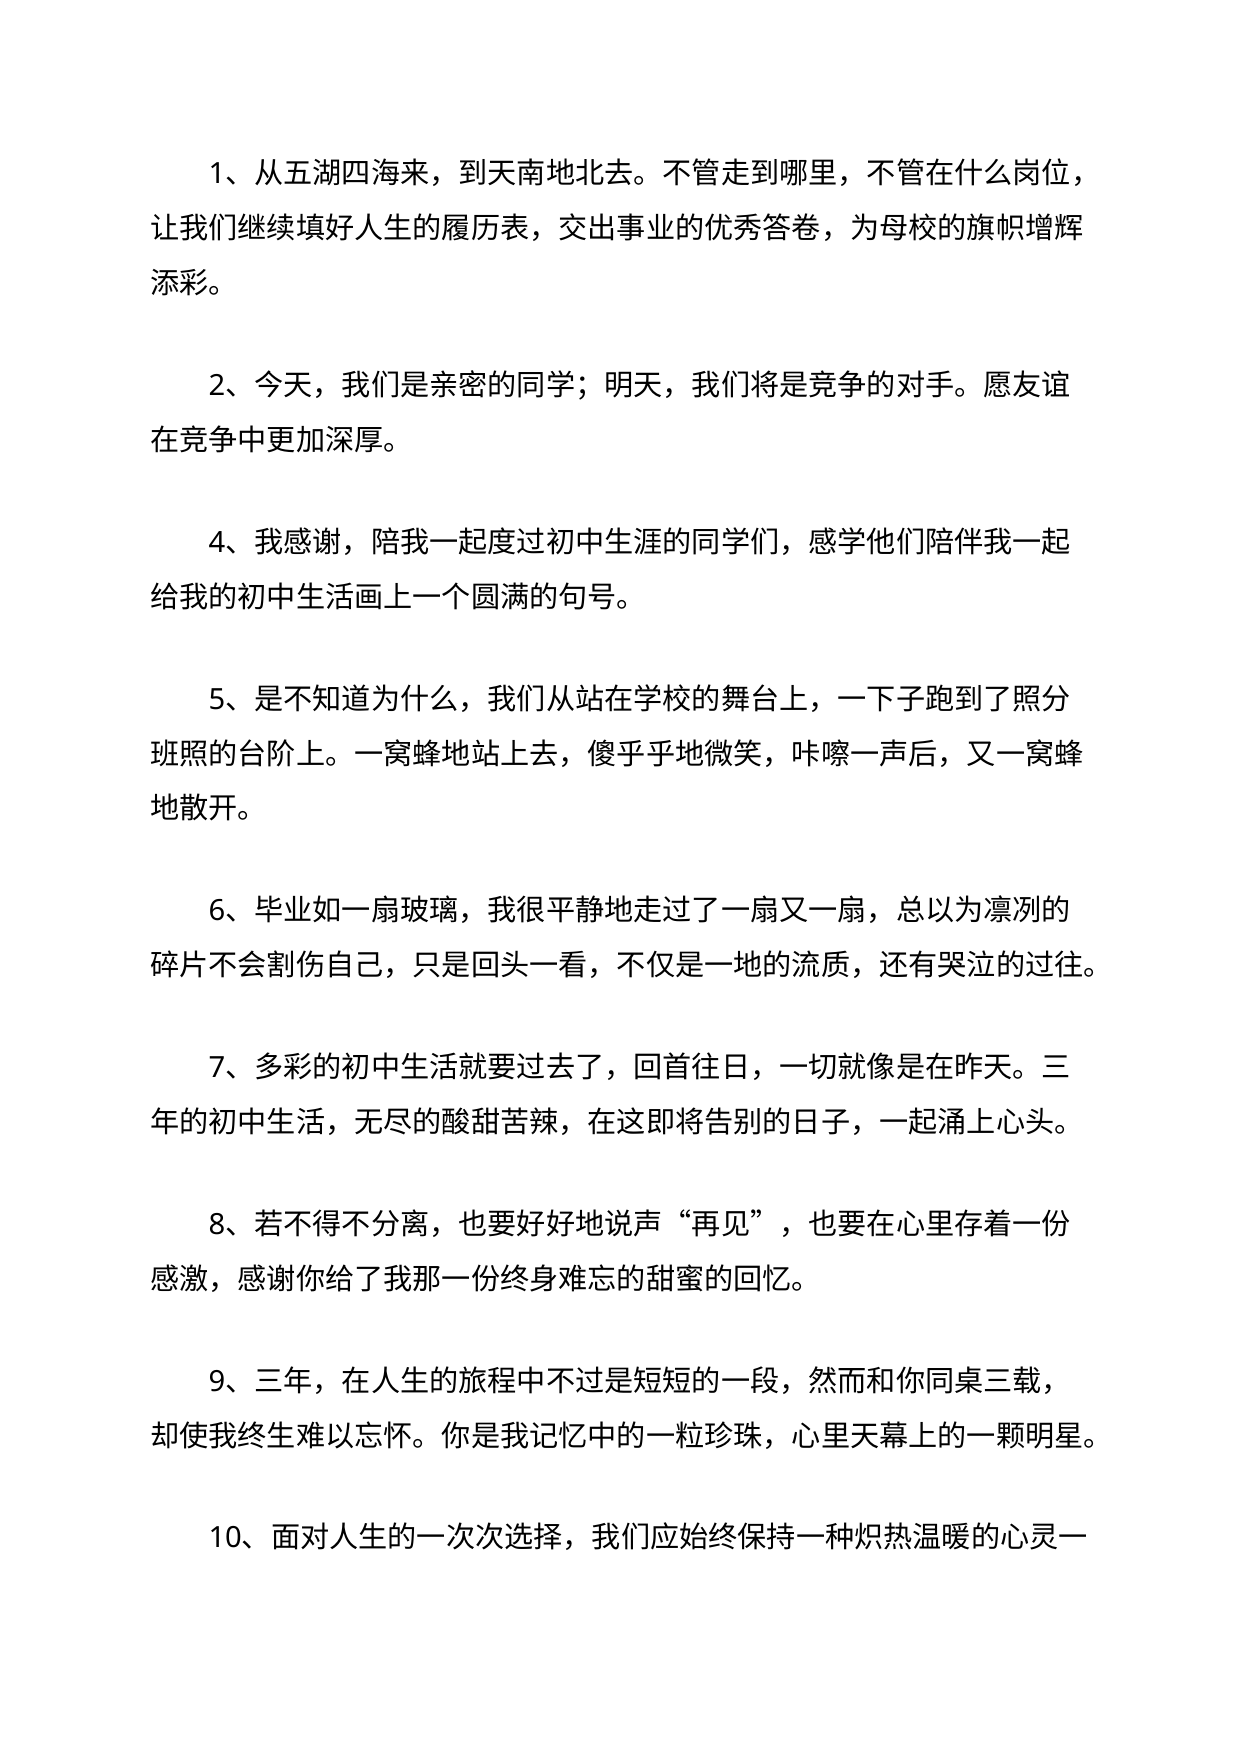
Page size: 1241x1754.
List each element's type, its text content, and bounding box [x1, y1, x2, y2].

text 2、今天，我们是亲密的同学；明天，我们将是竞争的对手。愿友谊在竞争中更加深厚。 [150, 362, 1090, 459]
text 7、多彩的初中生活就要过去了，回首往日，一切就像是在昨天。三年的初中生活，无尽的酸甜苦辣，在这即将告别的日子，一起涌上心头。 [150, 1044, 1090, 1141]
text 9、三年，在人生的旅程中不过是短短的一段，然而和你同桌三载，却使我终生难以忘怀。你是我记忆中的一粒珍珠，心里天幕上的一颗明星。 [150, 1357, 1090, 1454]
text 5、是不知道为什么，我们从站在学校的舞台上，一下子跑到了照分班照的台阶上。一窝蜂地站上去，傻乎乎地微笑，咔嚓一声后，又一窝蜂地散开。 [150, 675, 1090, 827]
text 1、从五湖四海来，到天南地北去。不管走到哪里，不管在什么岗位，让我们继续填好人生的履历表，交出事业的优秀答卷，为母校的旗帜增辉添彩。 [150, 150, 1090, 302]
text 6、毕业如一扇玻璃，我很平静地走过了一扇又一扇，总以为凛冽的碎片不会割伤自己，只是回头一看，不仅是一地的流质，还有哭泣的过往。 [150, 887, 1090, 984]
text 8、若不得不分离，也要好好地说声“再见”，也要在心里存着一份感激，感谢你给了我那一份终身难忘的甜蜜的回忆。 [150, 1200, 1090, 1298]
text 4、我感谢，陪我一起度过初中生涯的同学们，感学他们陪伴我一起给我的初中生活画上一个圆满的句号。 [150, 518, 1090, 616]
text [150, 1514, 1090, 1556]
